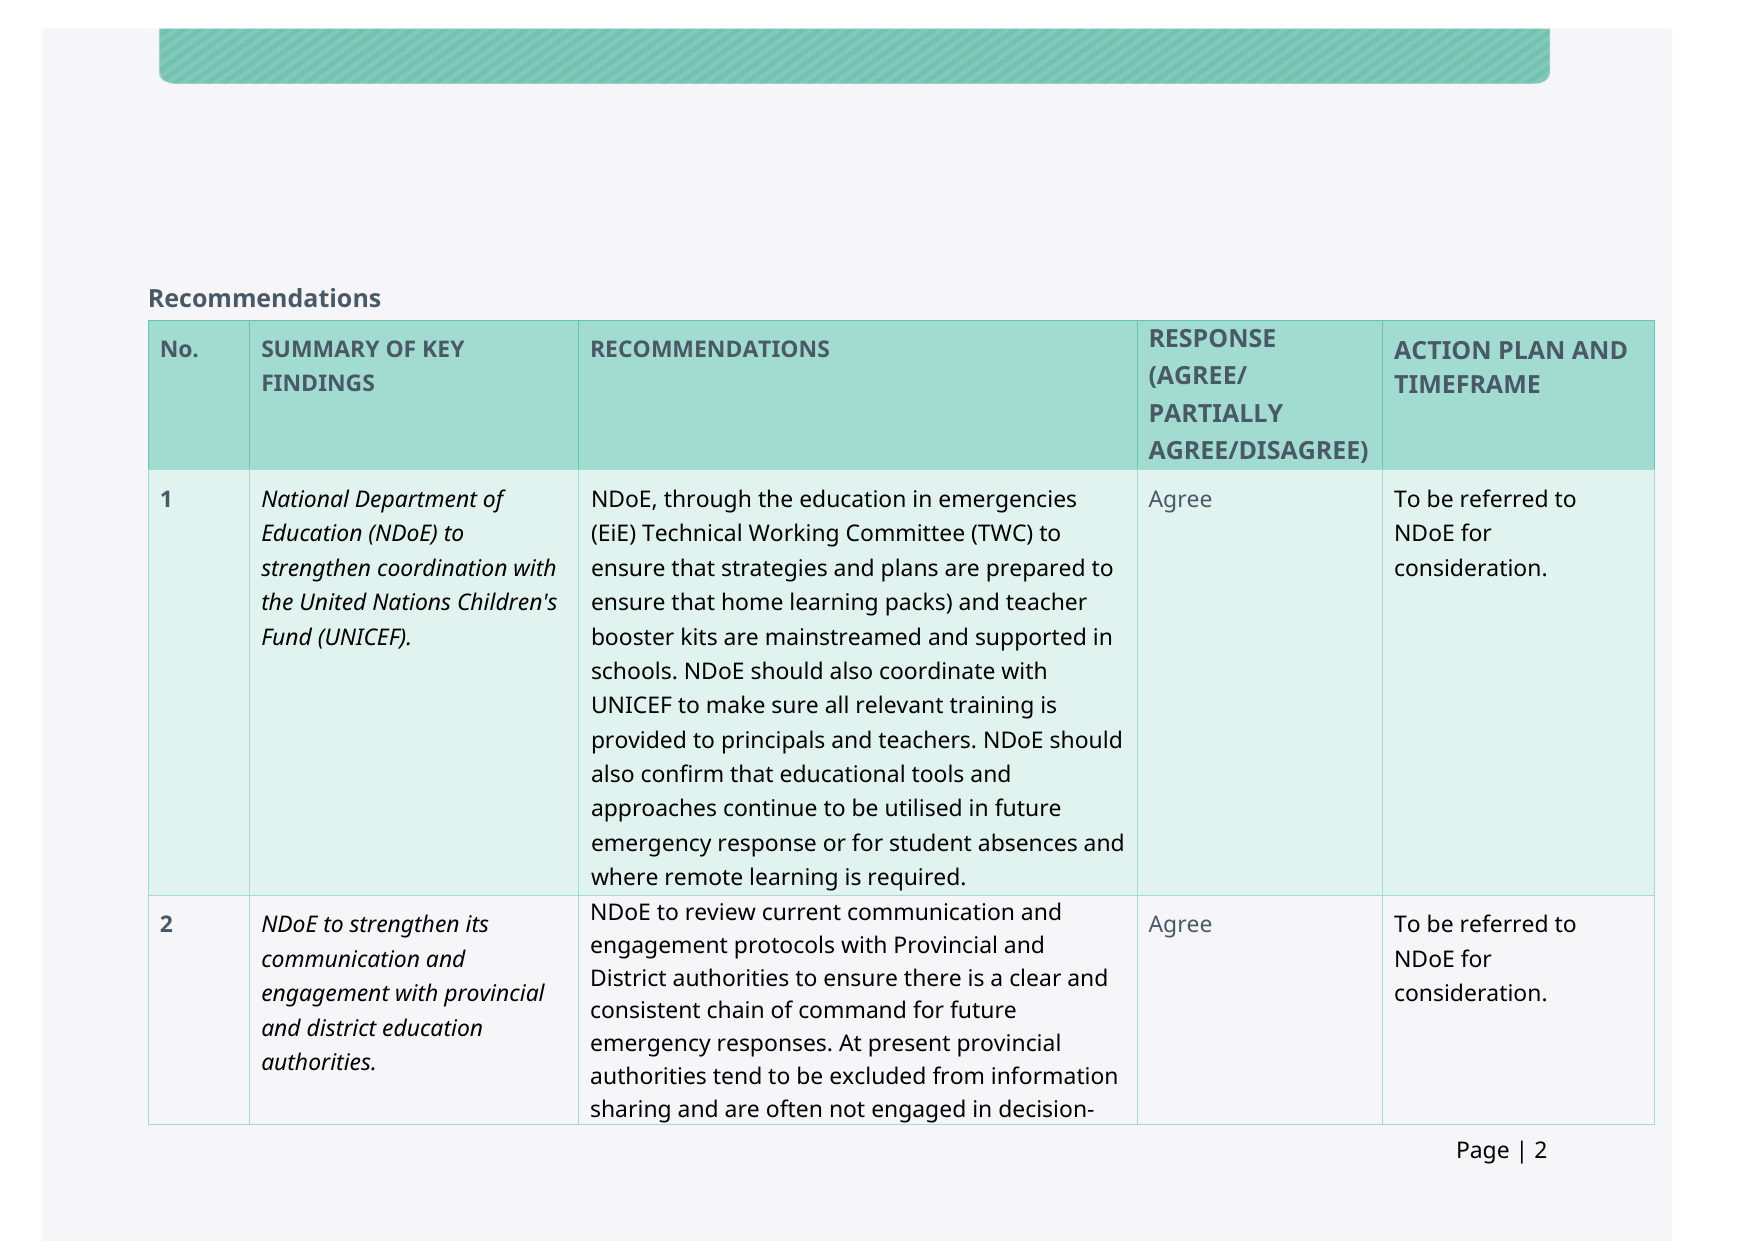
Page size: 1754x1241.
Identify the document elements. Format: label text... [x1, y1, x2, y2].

table_cell To be referred to NDoE for consideration. [1383, 470, 1654, 895]
table_header No. [149, 321, 249, 469]
table_header ACTION PLAN AND TIMEFRAME [1383, 321, 1654, 469]
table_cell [1383, 896, 1654, 1124]
table_cell National Department of Education (NDoE) to strengthen coordination with the United Nations Children's Fund (UNICEF). [250, 470, 578, 895]
text Recommendations [148, 280, 1577, 314]
table_cell 1 [149, 470, 249, 895]
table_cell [579, 896, 1137, 1124]
table_header RECOMMENDATIONS [579, 321, 1137, 469]
table_cell 2 [149, 896, 249, 1124]
table_cell Agree [1138, 470, 1382, 895]
table_header SUMMARY OF KEY FINDINGS [250, 321, 578, 469]
picture [2, 0, 1713, 1241]
table_cell Agree [1138, 896, 1382, 1124]
table_header RESPONSE (AGREE/PARTIALLY AGREE/DISAGREE) [1138, 321, 1382, 469]
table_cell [250, 896, 578, 1124]
table_cell NDoE, through the education in emergencies (EiE) Technical Working Committee (TWC) to ensure that strategies and plans are prepared to ensure that home learning packs) and teacher booster kits are mainstreamed and supported in schools. NDoE should also coordinate with UNICEF to make sure all relevant training is provided to principals and teachers. NDoE should also confirm that educational tools and approaches continue to be utilised in future emergency response or for student absences and where remote learning is required. [579, 470, 1137, 895]
